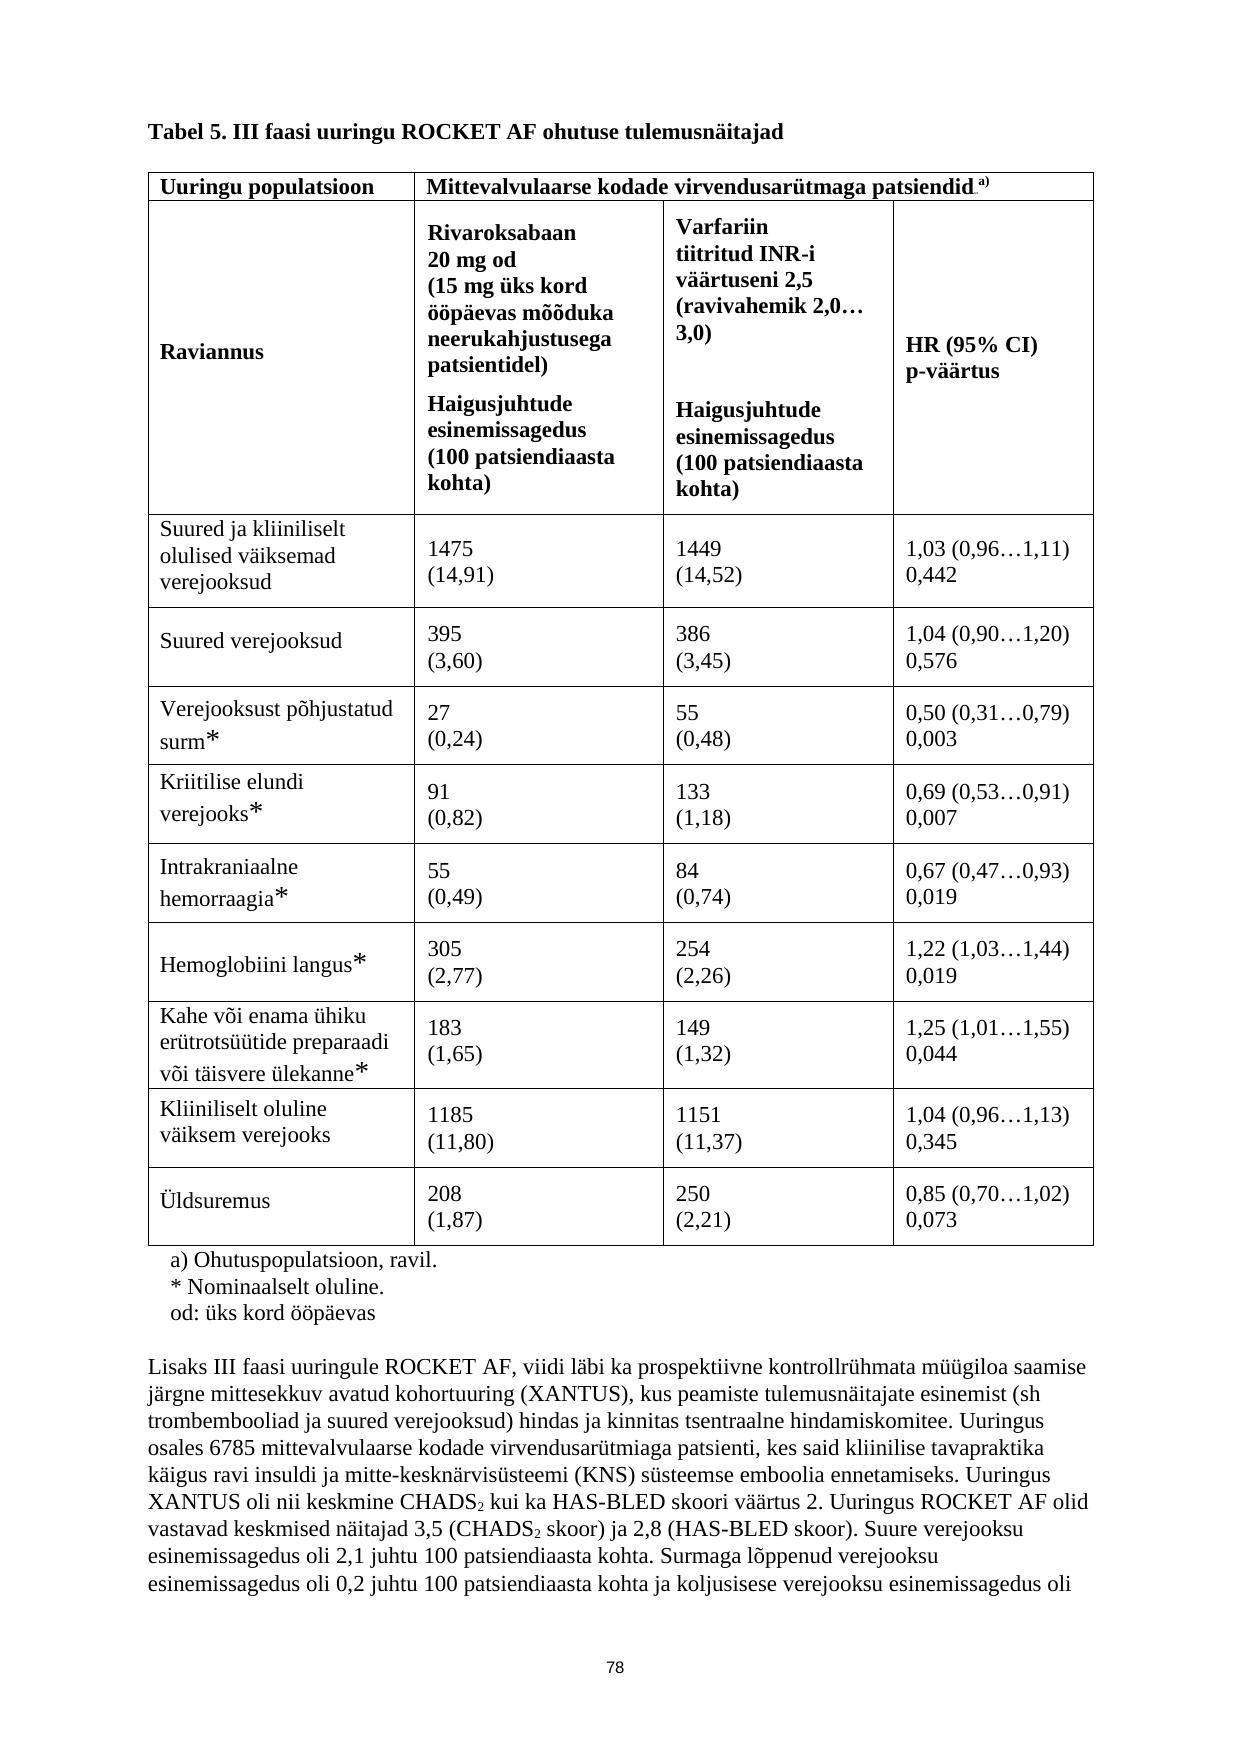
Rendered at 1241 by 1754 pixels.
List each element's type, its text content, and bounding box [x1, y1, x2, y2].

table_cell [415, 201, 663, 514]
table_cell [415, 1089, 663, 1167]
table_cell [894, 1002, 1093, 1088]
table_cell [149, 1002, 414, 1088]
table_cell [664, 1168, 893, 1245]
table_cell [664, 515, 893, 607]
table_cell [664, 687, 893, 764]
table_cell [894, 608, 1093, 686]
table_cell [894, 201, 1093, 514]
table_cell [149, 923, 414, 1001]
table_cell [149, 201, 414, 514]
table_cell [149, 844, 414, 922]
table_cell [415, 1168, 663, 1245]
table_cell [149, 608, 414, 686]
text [148, 1353, 1092, 1596]
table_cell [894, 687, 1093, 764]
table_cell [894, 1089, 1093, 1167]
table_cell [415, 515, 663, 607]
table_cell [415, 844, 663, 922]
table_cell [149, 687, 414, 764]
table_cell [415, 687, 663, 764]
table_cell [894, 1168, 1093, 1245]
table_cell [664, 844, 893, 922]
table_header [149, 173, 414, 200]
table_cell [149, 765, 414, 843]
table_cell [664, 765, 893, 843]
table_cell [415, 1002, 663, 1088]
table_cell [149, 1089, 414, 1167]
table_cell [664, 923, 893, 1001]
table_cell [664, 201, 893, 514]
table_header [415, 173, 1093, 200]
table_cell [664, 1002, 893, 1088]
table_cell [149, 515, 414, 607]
text Tabel 5. III faasi uuringu ROCKET AF ohutuse tulemusnäitajad [148, 118, 1092, 145]
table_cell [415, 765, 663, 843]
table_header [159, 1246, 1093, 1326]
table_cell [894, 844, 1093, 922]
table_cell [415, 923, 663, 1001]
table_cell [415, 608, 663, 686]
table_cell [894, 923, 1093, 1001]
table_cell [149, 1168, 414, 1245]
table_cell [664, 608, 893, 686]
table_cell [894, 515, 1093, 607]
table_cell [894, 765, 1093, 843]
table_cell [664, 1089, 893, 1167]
